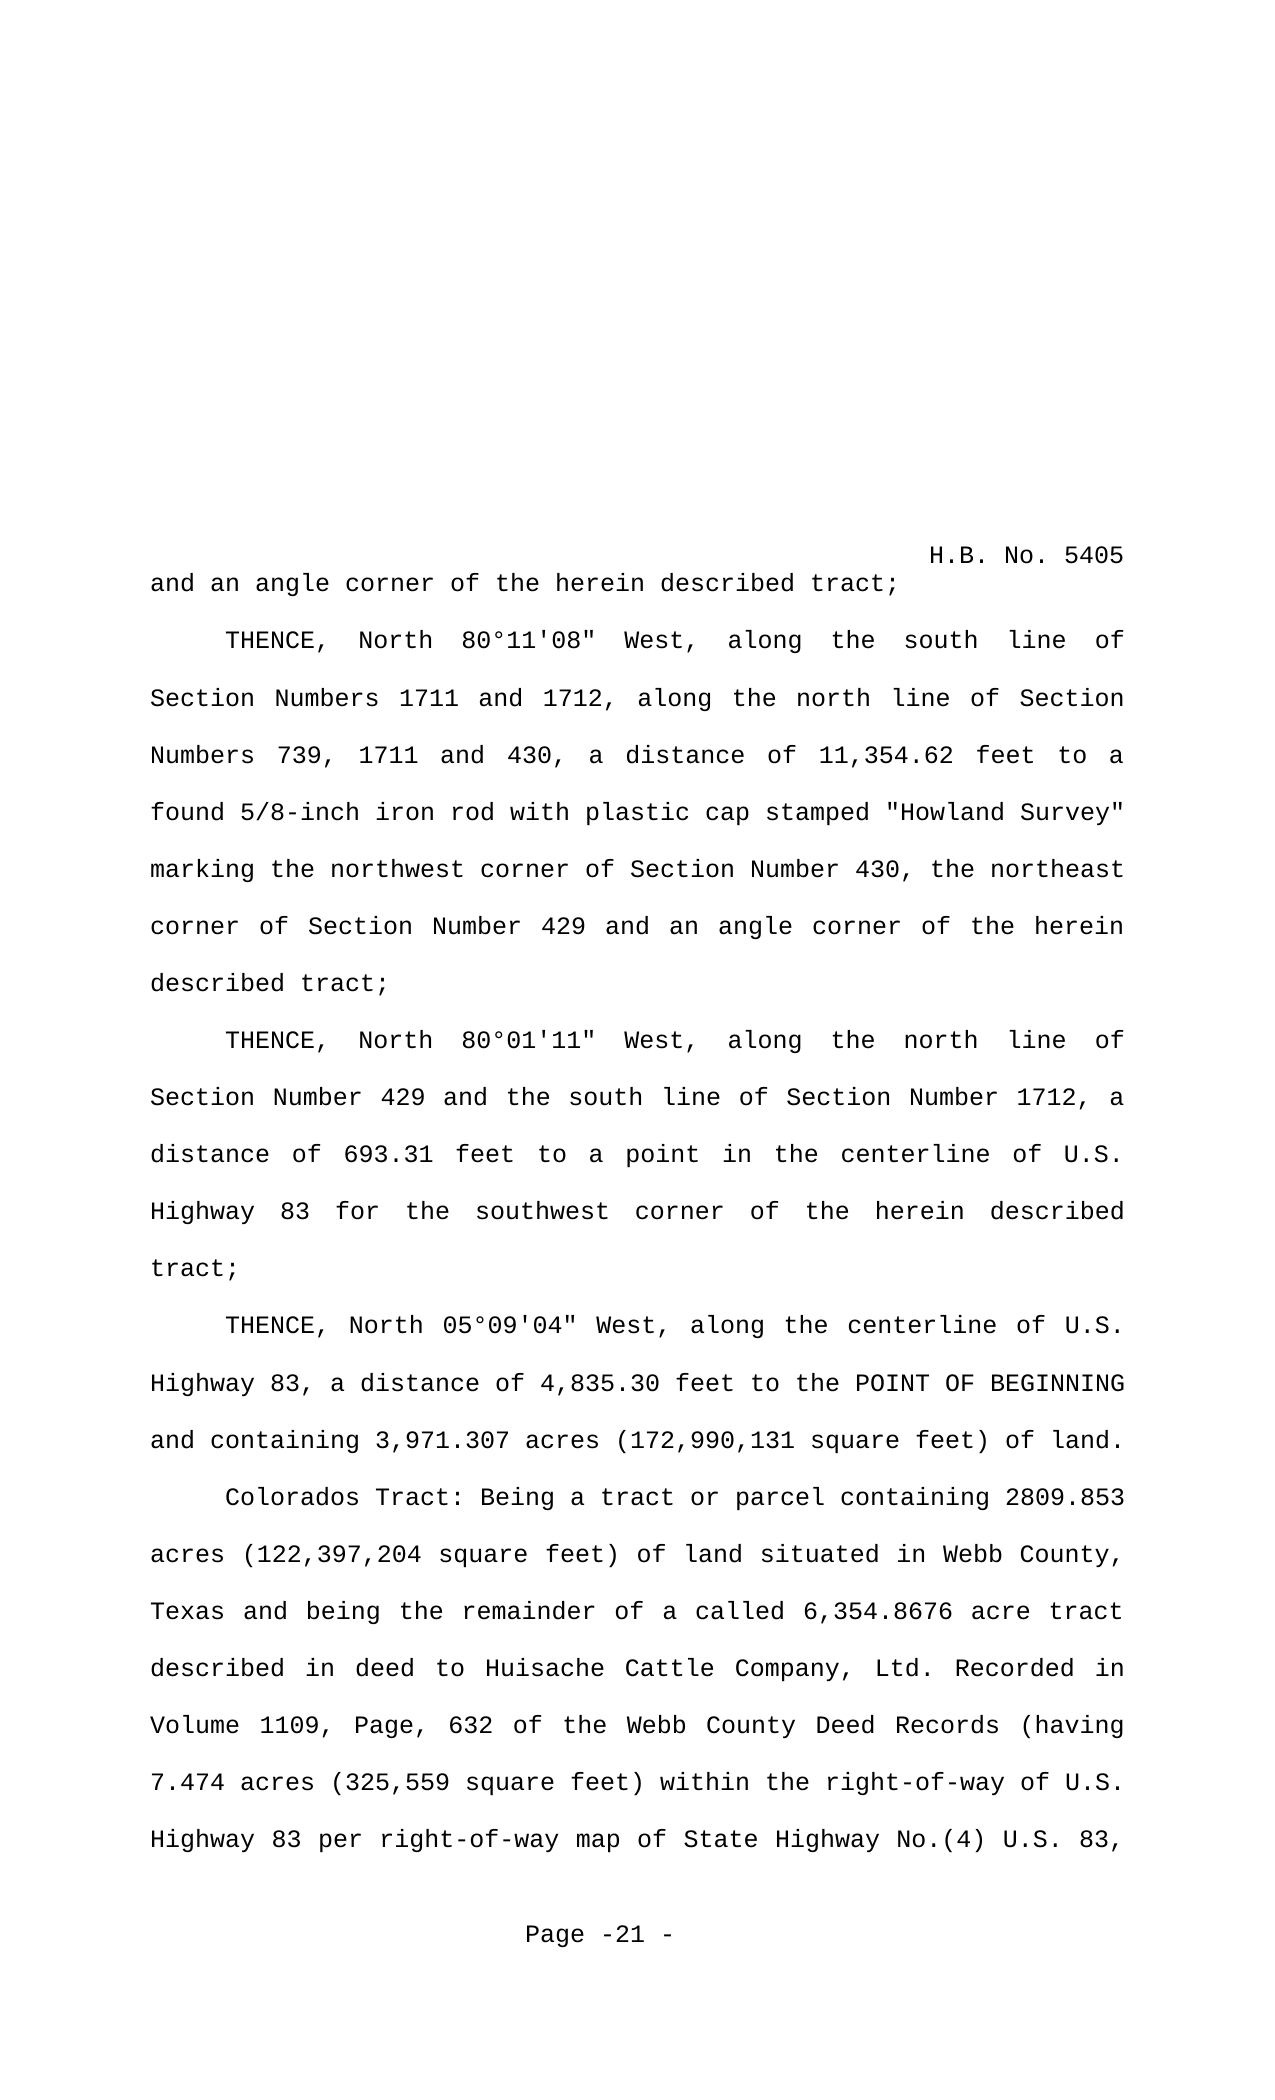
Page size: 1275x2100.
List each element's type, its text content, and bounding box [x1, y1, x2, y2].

text THENCE, North 80°11'08" West, along the south line of Section Numbers 1711 and 1712, along the north line of Section Numbers 739, 1711 and 430, a distance of 11,354.62 feet to a found 5/8-inch iron rod with plastic cap stamped "Howland Survey" marking the northwest corner of Section Number 430, the northeast corner of Section Number 429 and an angle corner of the herein described tract; [150, 628, 1125, 999]
text THENCE, North 05°09'04" West, along the centerline of U.S. Highway 83, a distance of 4,835.30 feet to the POINT OF BEGINNING and containing 3,971.307 acres (172,990,131 square feet) of land. [150, 1313, 1125, 1456]
text THENCE, North 80°01'11" West, along the north line of Section Number 429 and the south line of Section Number 1712, a distance of 693.31 feet to a point in the centerline of U.S. Highway 83 for the southwest corner of the herein described tract; [150, 1027, 1125, 1284]
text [150, 571, 1125, 599]
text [150, 1484, 1125, 1855]
